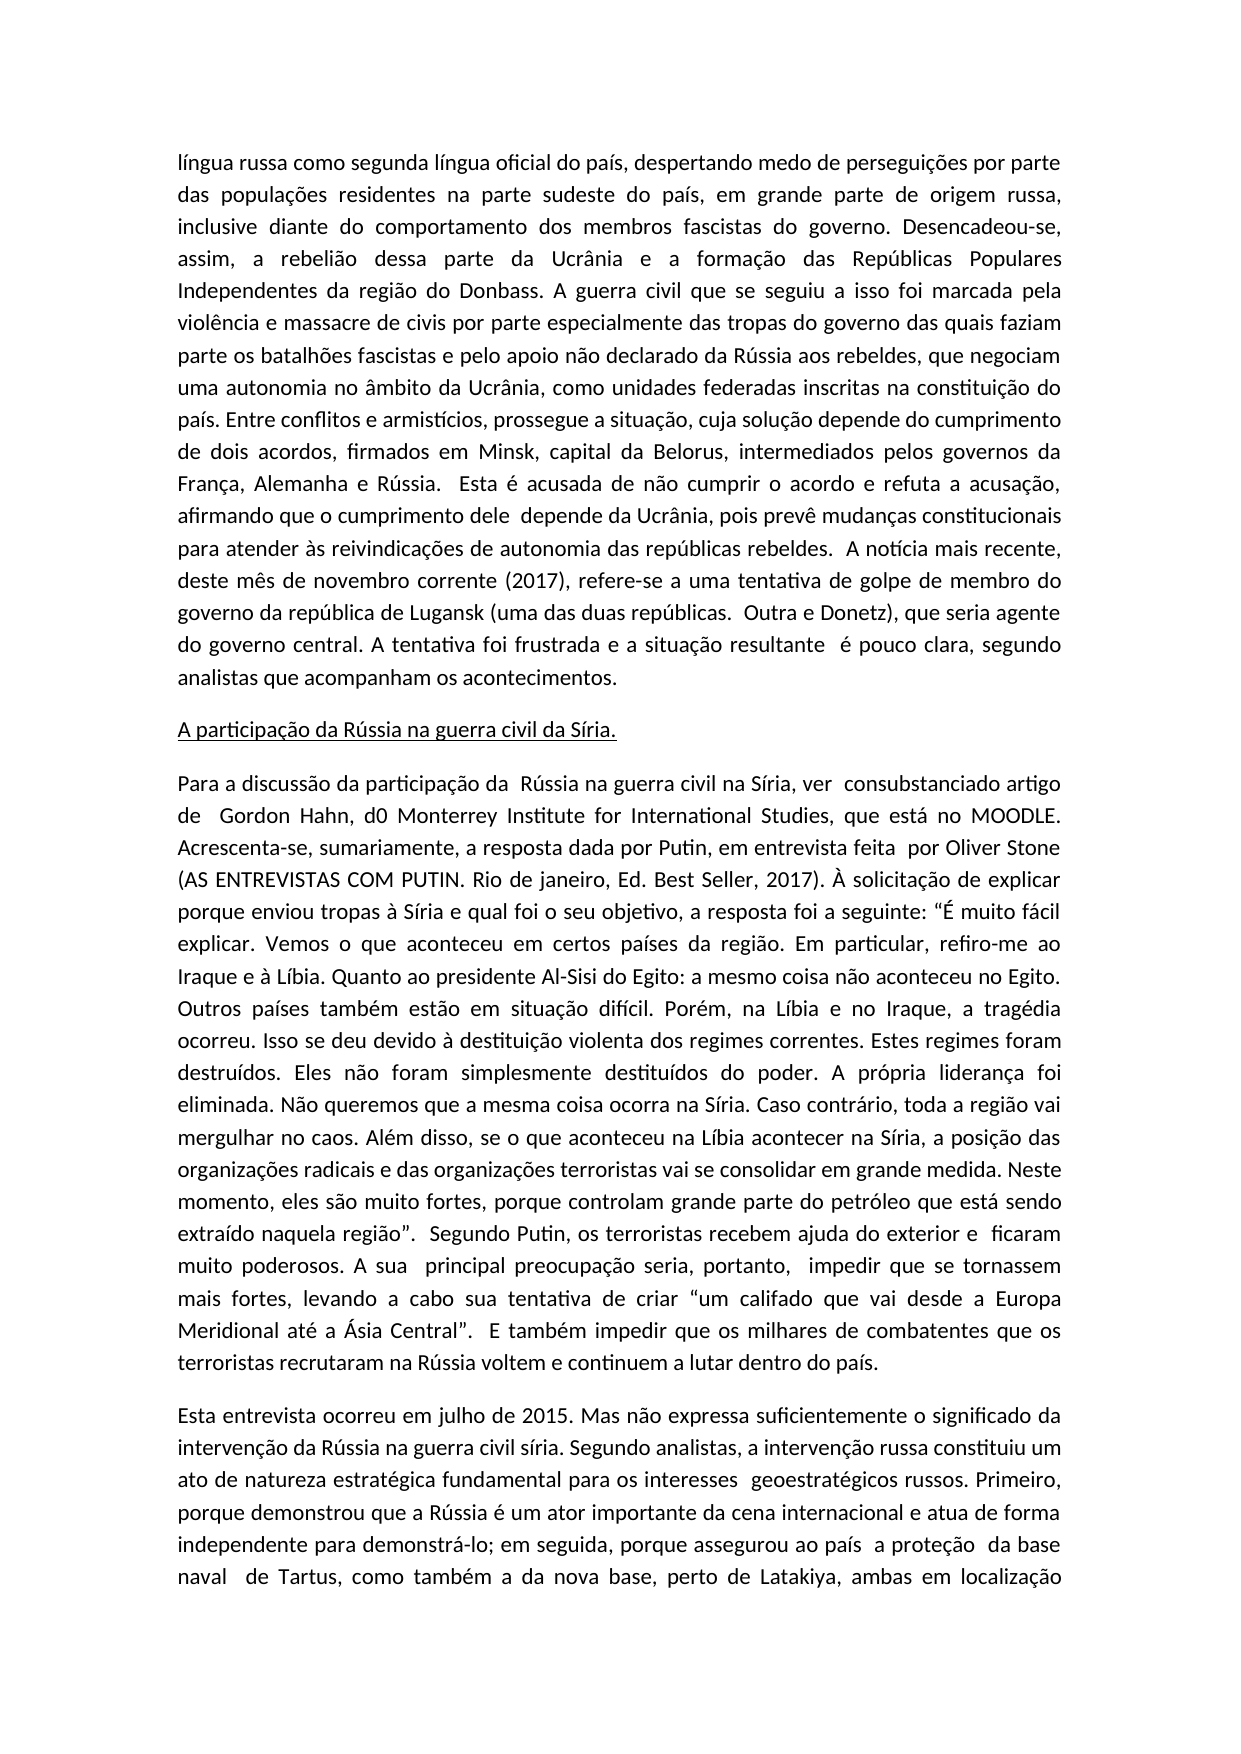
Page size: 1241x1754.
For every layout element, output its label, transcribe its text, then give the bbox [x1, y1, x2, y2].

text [177, 1401, 1063, 1590]
text Para a discussão da participação da Rússia na guerra civil na Síria, ver consubstanciado artigo de Gordon Hahn, d0 Monterrey Institute for International Studies, que está no MOODLE. Acrescenta-se, sumariamente, a resposta dada por Putin, em entrevista feita por Oliver Stone (AS ENTREVISTAS COM PUTIN. Rio de janeiro, Ed. Best Seller, 2017). À solicitação de explicar porque enviou tropas à Síria e qual foi o seu objetivo, a resposta foi a seguinte: “É muito fácil explicar. Vemos o que aconteceu em certos países da região. Em particular, refiro-me ao Iraque e à Líbia. Quanto ao presidente Al-Sisi do Egito: a mesmo coisa não aconteceu no Egito. Outros países também estão em situação difícil. Porém, na Líbia e no Iraque, a tragédia ocorreu. Isso se deu devido à destituição violenta dos regimes correntes. Estes regimes foram destruídos. Eles não foram simplesmente destituídos do poder. A própria liderança foi eliminada. Não queremos que a mesma coisa ocorra na Síria. Caso contrário, toda a região vai mergulhar no caos. Além disso, se o que aconteceu na Líbia acontecer na Síria, a posição das organizações radicais e das organizações terroristas vai se consolidar em grande medida. Neste momento, eles são muito fortes, porque controlam grande parte do petróleo que está sendo extraído naquela região”. Segundo Putin, os terroristas recebem ajuda do exterior e ficaram muito poderosos. A sua principal preocupação seria, portanto, impedir que se tornassem mais fortes, levando a cabo sua tentativa de criar “um califado que vai desde a Europa Meridional até a Ásia Central”. E também impedir que os milhares de combatentes que os terroristas recrutaram na Rússia voltem e continuem a lutar dentro do país. [177, 769, 1063, 1376]
text A participação da Rússia na guerra civil da Síria. [177, 716, 1063, 744]
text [177, 148, 1063, 691]
